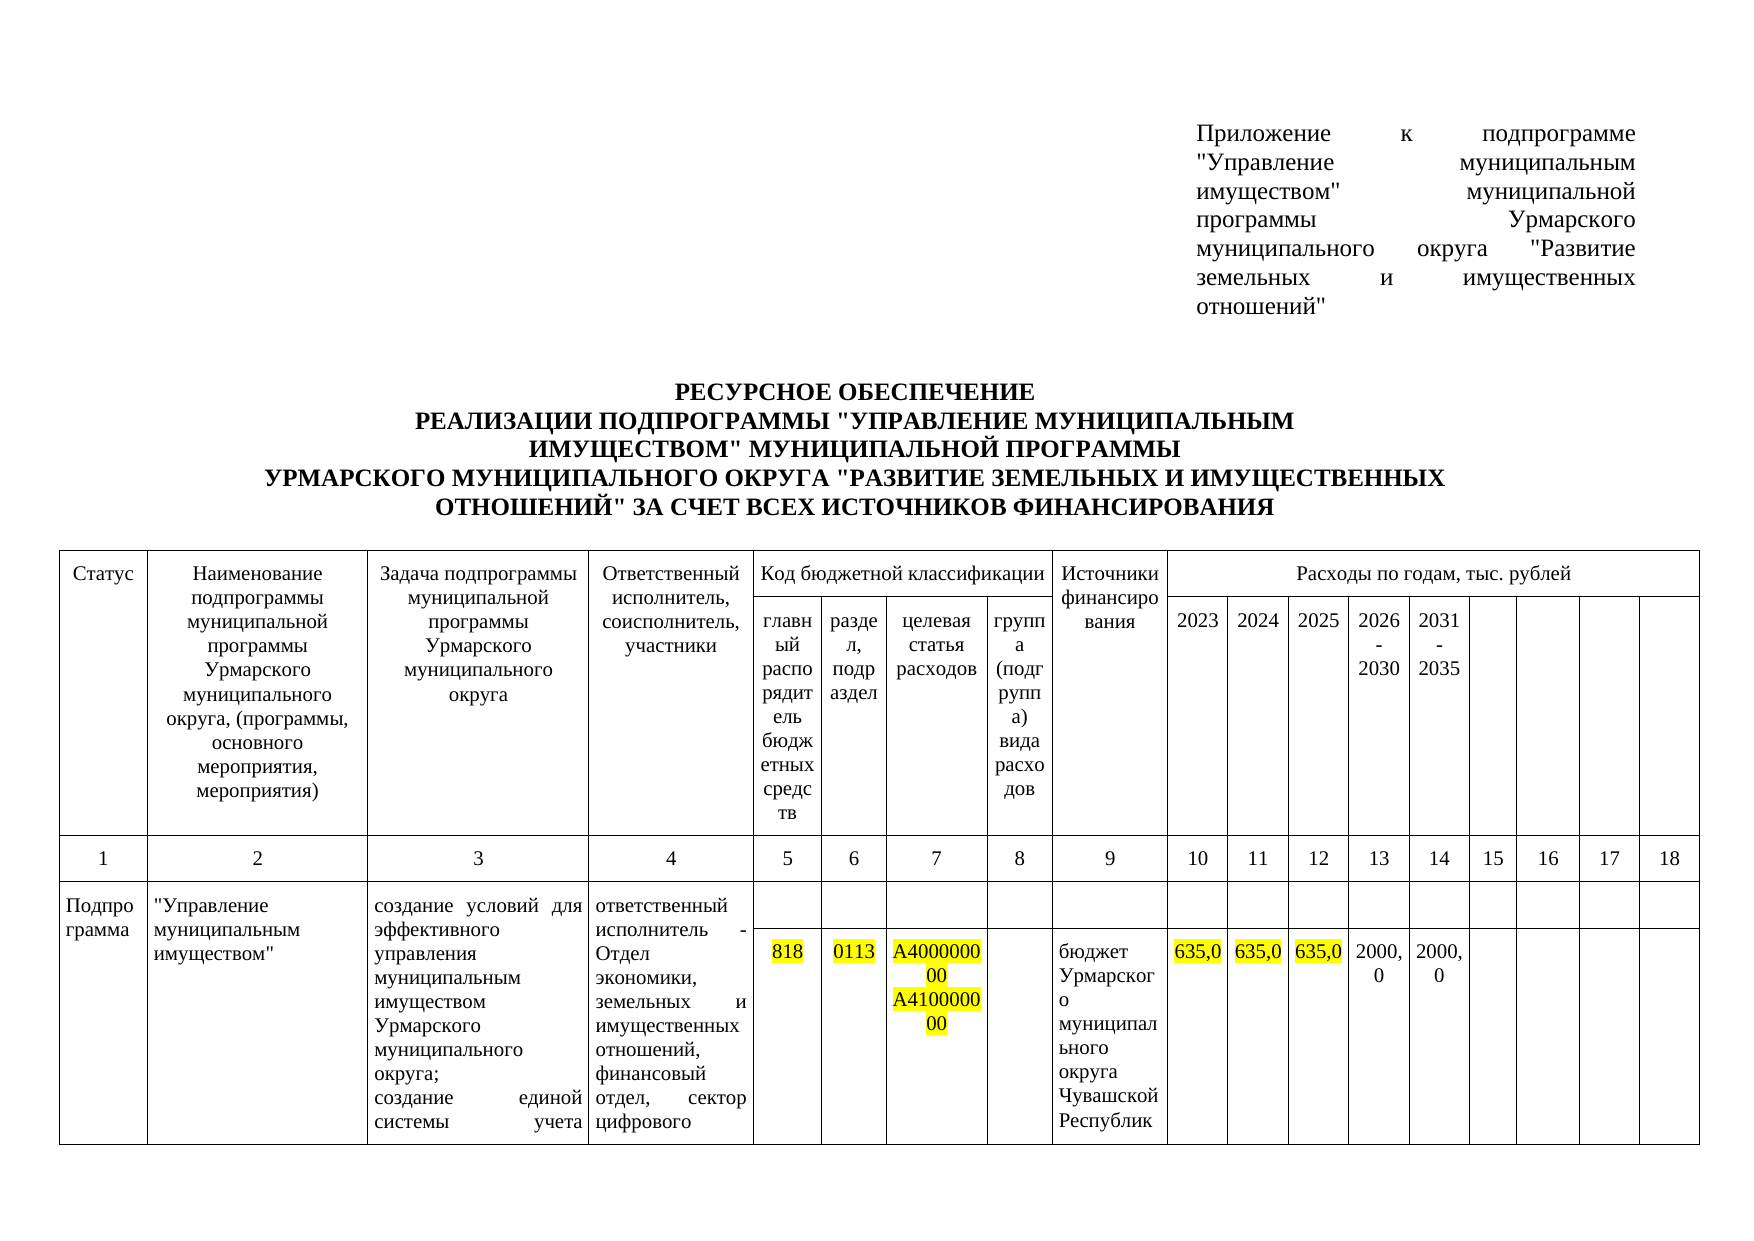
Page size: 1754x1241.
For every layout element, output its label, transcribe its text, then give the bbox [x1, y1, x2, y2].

table_cell группа (подгруппа) вида расходов [988, 597, 1052, 835]
table_header Источники финансирования [1053, 551, 1167, 835]
table_header Наименование подпрограммы муниципальной программы Урмарского муниципального округа, (программы, основного мероприятия, мероприятия) [148, 551, 367, 835]
table_cell 15 [1470, 836, 1516, 881]
text Приложение к подпрограмме "Управление муниципальным имуществом" муниципальной программы Урмарского муниципального округа "Развитие земельных и имущественных отношений" [1196, 118, 1636, 319]
table_cell главный распорядитель бюджетных средств [754, 597, 821, 835]
title УРМАРСКОГО МУНИЦИПАЛЬНОГО ОКРУГА "РАЗВИТИЕ ЗЕМЕЛЬНЫХ И ИМУЩЕСТВЕННЫХ [74, 463, 1636, 492]
table_cell [1517, 882, 1579, 927]
table_header Ответственный исполнитель, соисполнитель, участники [589, 551, 753, 835]
title РЕСУРСНОЕ ОБЕСПЕЧЕНИЕ [74, 377, 1636, 406]
table_cell 635,0 [1289, 929, 1348, 1144]
table_cell 7 [887, 836, 987, 881]
table_cell 818 [754, 929, 821, 1144]
table_cell [1640, 597, 1699, 835]
table_cell [1517, 597, 1579, 835]
table_cell 9 [1053, 836, 1167, 881]
table_cell 5 [754, 836, 821, 881]
table_cell раздел, подраздел [822, 597, 886, 835]
table_cell ответственный исполнитель - Отдел экономики, земельных и имущественных отношений, финансовый отдел, сектор цифрового развития и информационного обеспечения, муниципальные учреждения Урмарского муниципального округа [589, 882, 753, 1144]
table_cell 635,0 [1168, 929, 1227, 1144]
table_cell [1580, 597, 1639, 835]
table_cell 12 [1289, 836, 1348, 881]
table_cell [887, 929, 987, 1144]
table_cell 18 [1640, 836, 1699, 881]
table_cell [1580, 929, 1639, 1144]
table_cell [1228, 882, 1288, 927]
table_cell 2 [148, 836, 367, 881]
table_header Задача подпрограммы муниципальной программы Урмарского муниципального округа [368, 551, 588, 835]
table_cell 3 [368, 836, 588, 881]
table_cell [988, 882, 1052, 927]
title ИМУЩЕСТВОМ" МУНИЦИПАЛЬНОЙ ПРОГРАММЫ [74, 434, 1636, 463]
table_cell создание условий для эффективного управления муниципальным имуществом Урмарского муниципального округа; создание единой системы учета муниципального имущества Урмарского муниципального округа и муниципального имущества; повышение эффективности использования земельных участков и обеспечение гарантий соблюдения прав участников земельных отношений; обеспечение учета и мониторинга использования объектов недвижимости, в том числе земельных участков, находящихся в муниципальной собственности Урмарского муниципального округа; формирование оптимального муниципального сектора [368, 882, 588, 1144]
table_cell [1517, 929, 1579, 1144]
table_cell 2024 [1228, 597, 1288, 835]
table_cell 2000,0 [1349, 929, 1409, 1144]
table_cell [1410, 882, 1469, 927]
table_cell 14 [1410, 836, 1469, 881]
table_cell [822, 882, 886, 927]
table_cell 2023 [1168, 597, 1227, 835]
table_cell 11 [1228, 836, 1288, 881]
table_header Код бюджетной классификации [754, 551, 1052, 596]
table_cell [1470, 597, 1516, 835]
table_cell [1289, 882, 1348, 927]
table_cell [1053, 929, 1167, 1144]
table_cell 17 [1580, 836, 1639, 881]
table_cell 4 [589, 836, 753, 881]
table_header Статус [60, 551, 147, 835]
table_cell [1470, 929, 1516, 1144]
table_cell [1053, 882, 1167, 927]
title ОТНОШЕНИЙ" ЗА СЧЕТ ВСЕХ ИСТОЧНИКОВ ФИНАНСИРОВАНИЯ [74, 492, 1636, 521]
table_header Расходы по годам, тыс. рублей [1168, 551, 1699, 596]
table_cell [1349, 882, 1409, 927]
table_cell 10 [1168, 836, 1227, 881]
table_cell 2031 - 2035 [1410, 597, 1469, 835]
table_cell 6 [822, 836, 886, 881]
table_cell 635,0 [1228, 929, 1288, 1144]
table_cell 2025 [1289, 597, 1348, 835]
table_cell 2026 - 2030 [1349, 597, 1409, 835]
table_cell 13 [1349, 836, 1409, 881]
table_cell "Управление муниципальным имуществом" [148, 882, 367, 1144]
table_cell 1 [60, 836, 147, 881]
table_cell 2000,0 [1410, 929, 1469, 1144]
table_cell [1470, 882, 1516, 927]
table_cell целевая статья расходов [887, 597, 987, 835]
table_cell [1640, 929, 1699, 1144]
table_cell [988, 929, 1052, 1144]
table_cell [1640, 882, 1699, 927]
table_cell 16 [1517, 836, 1579, 881]
table_cell 0113 [822, 929, 886, 1144]
table_cell [1580, 882, 1639, 927]
table_cell Подпрограмма [60, 882, 147, 1144]
table_cell [1168, 882, 1227, 927]
title РЕАЛИЗАЦИИ ПОДПРОГРАММЫ "УПРАВЛЕНИЕ МУНИЦИПАЛЬНЫМ [74, 406, 1636, 434]
table_cell [887, 882, 987, 927]
table_cell [754, 882, 821, 927]
table_cell 8 [988, 836, 1052, 881]
